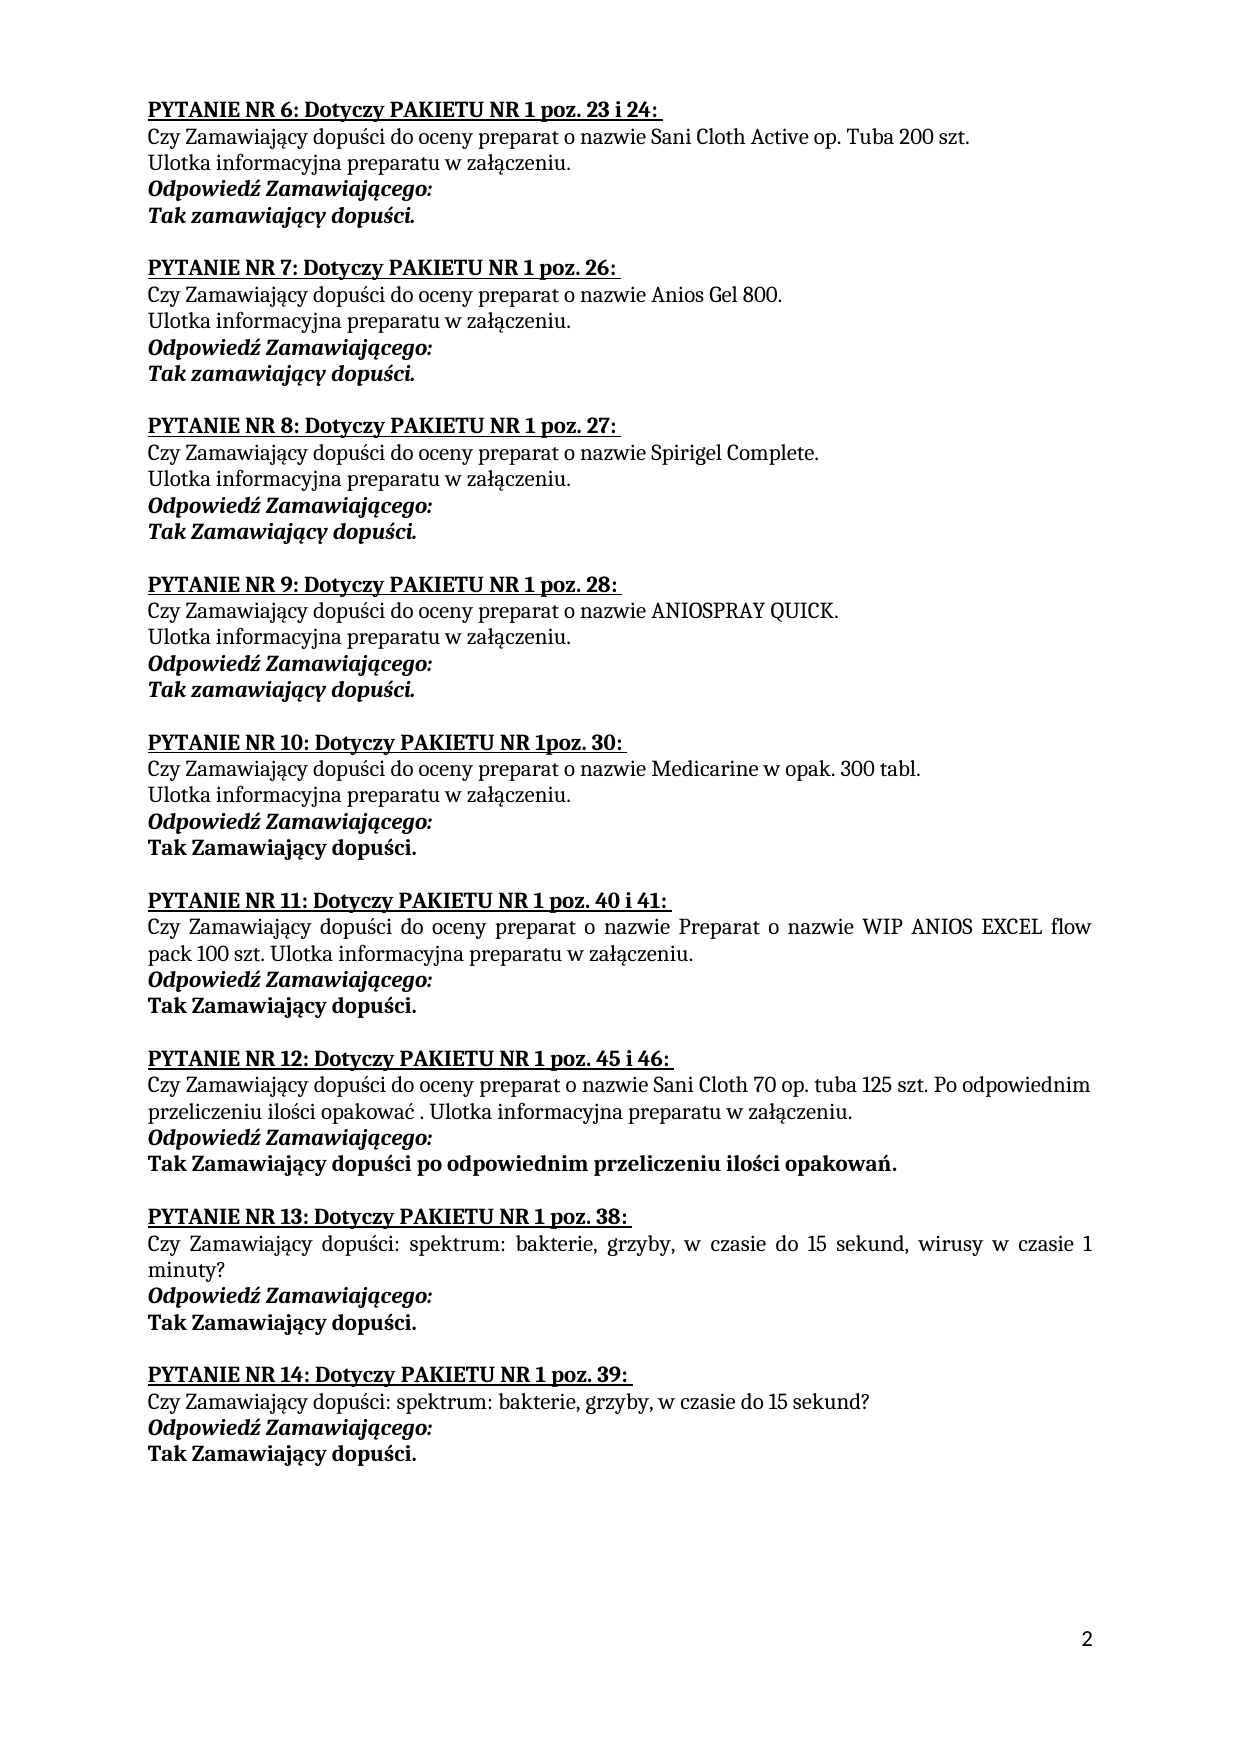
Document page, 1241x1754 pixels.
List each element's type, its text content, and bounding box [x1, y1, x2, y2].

text Odpowiedź Zamawiającego: [148, 334, 1093, 361]
text Odpowiedź Zamawiającego: [148, 1283, 1093, 1309]
text PYTANIE NR 14: Dotyczy PAKIETU NR 1 poz. 39: [148, 1362, 1093, 1388]
text Ulotka informacyjna preparatu w załączeniu. [148, 782, 1093, 809]
text Czy Zamawiający dopuści do oceny preparat o nazwie Sani Cloth Active op. Tuba 200 szt. [148, 123, 1093, 150]
text Czy Zamawiający dopuści do oceny preparat o nazwie Sani Cloth 70 op. tuba 125 szt. Po odpowiednim przeliczeniu ilości opakować . Ulotka informacyjna preparatu w załączeniu. [148, 1072, 1093, 1125]
text Ulotka informacyjna preparatu w załączeniu. [148, 466, 1093, 492]
text Czy Zamawiający dopuści do oceny preparat o nazwie Anios Gel 800. [148, 282, 1093, 308]
text Odpowiedź Zamawiającego: [148, 492, 1093, 519]
text PYTANIE NR 9: Dotyczy PAKIETU NR 1 poz. 28: [148, 571, 1093, 598]
text PYTANIE NR 6: Dotyczy PAKIETU NR 1 poz. 23 i 24: [148, 97, 1093, 123]
text Tak zamawiający dopuści. [148, 361, 1093, 387]
text PYTANIE NR 10: Dotyczy PAKIETU NR 1poz. 30: [148, 729, 1093, 756]
text Czy Zamawiający dopuści do oceny preparat o nazwie ANIOSPRAY QUICK. [148, 598, 1093, 624]
text Odpowiedź Zamawiającego: [148, 1125, 1093, 1151]
text PYTANIE NR 8: Dotyczy PAKIETU NR 1 poz. 27: [148, 413, 1093, 440]
text Czy Zamawiający dopuści do oceny preparat o nazwie Spirigel Complete. [148, 440, 1093, 466]
text Tak Zamawiający dopuści. [148, 993, 1093, 1019]
text Tak zamawiający dopuści. [148, 202, 1093, 229]
text Tak Zamawiający dopuści. [148, 519, 1093, 545]
text Odpowiedź Zamawiającego: [148, 967, 1093, 993]
text Odpowiedź Zamawiającego: [148, 651, 1093, 677]
text Odpowiedź Zamawiającego: [148, 1415, 1093, 1441]
text Czy Zamawiający dopuści do oceny preparat o nazwie Preparat o nazwie WIP ANIOS EXCEL flow pack 100 szt. Ulotka informacyjna preparatu w załączeniu. [148, 914, 1093, 967]
text PYTANIE NR 12: Dotyczy PAKIETU NR 1 poz. 45 i 46: [148, 1046, 1093, 1072]
text Tak Zamawiający dopuści. [148, 835, 1093, 861]
text Tak Zamawiający dopuści. [148, 1441, 1093, 1467]
text Czy Zamawiający dopuści: spektrum: bakterie, grzyby, w czasie do 15 sekund, wirusy w czasie 1 minuty? [148, 1230, 1093, 1283]
text Tak Zamawiający dopuści. [148, 1309, 1093, 1336]
text Ulotka informacyjna preparatu w załączeniu. [148, 308, 1093, 334]
text PYTANIE NR 13: Dotyczy PAKIETU NR 1 poz. 38: [148, 1204, 1093, 1230]
text Tak Zamawiający dopuści po odpowiednim przeliczeniu ilości opakowań. [148, 1151, 1093, 1178]
text PYTANIE NR 7: Dotyczy PAKIETU NR 1 poz. 26: [148, 255, 1093, 282]
text Odpowiedź Zamawiającego: [148, 809, 1093, 835]
text Odpowiedź Zamawiającego: [148, 176, 1093, 202]
text Tak zamawiający dopuści. [148, 677, 1093, 703]
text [148, 150, 1093, 176]
text Ulotka informacyjna preparatu w załączeniu. [148, 624, 1093, 651]
text PYTANIE NR 11: Dotyczy PAKIETU NR 1 poz. 40 i 41: [148, 888, 1093, 914]
text Czy Zamawiający dopuści do oceny preparat o nazwie Medicarine w opak. 300 tabl. [148, 756, 1093, 782]
text Czy Zamawiający dopuści: spektrum: bakterie, grzyby, w czasie do 15 sekund? [148, 1388, 1093, 1415]
